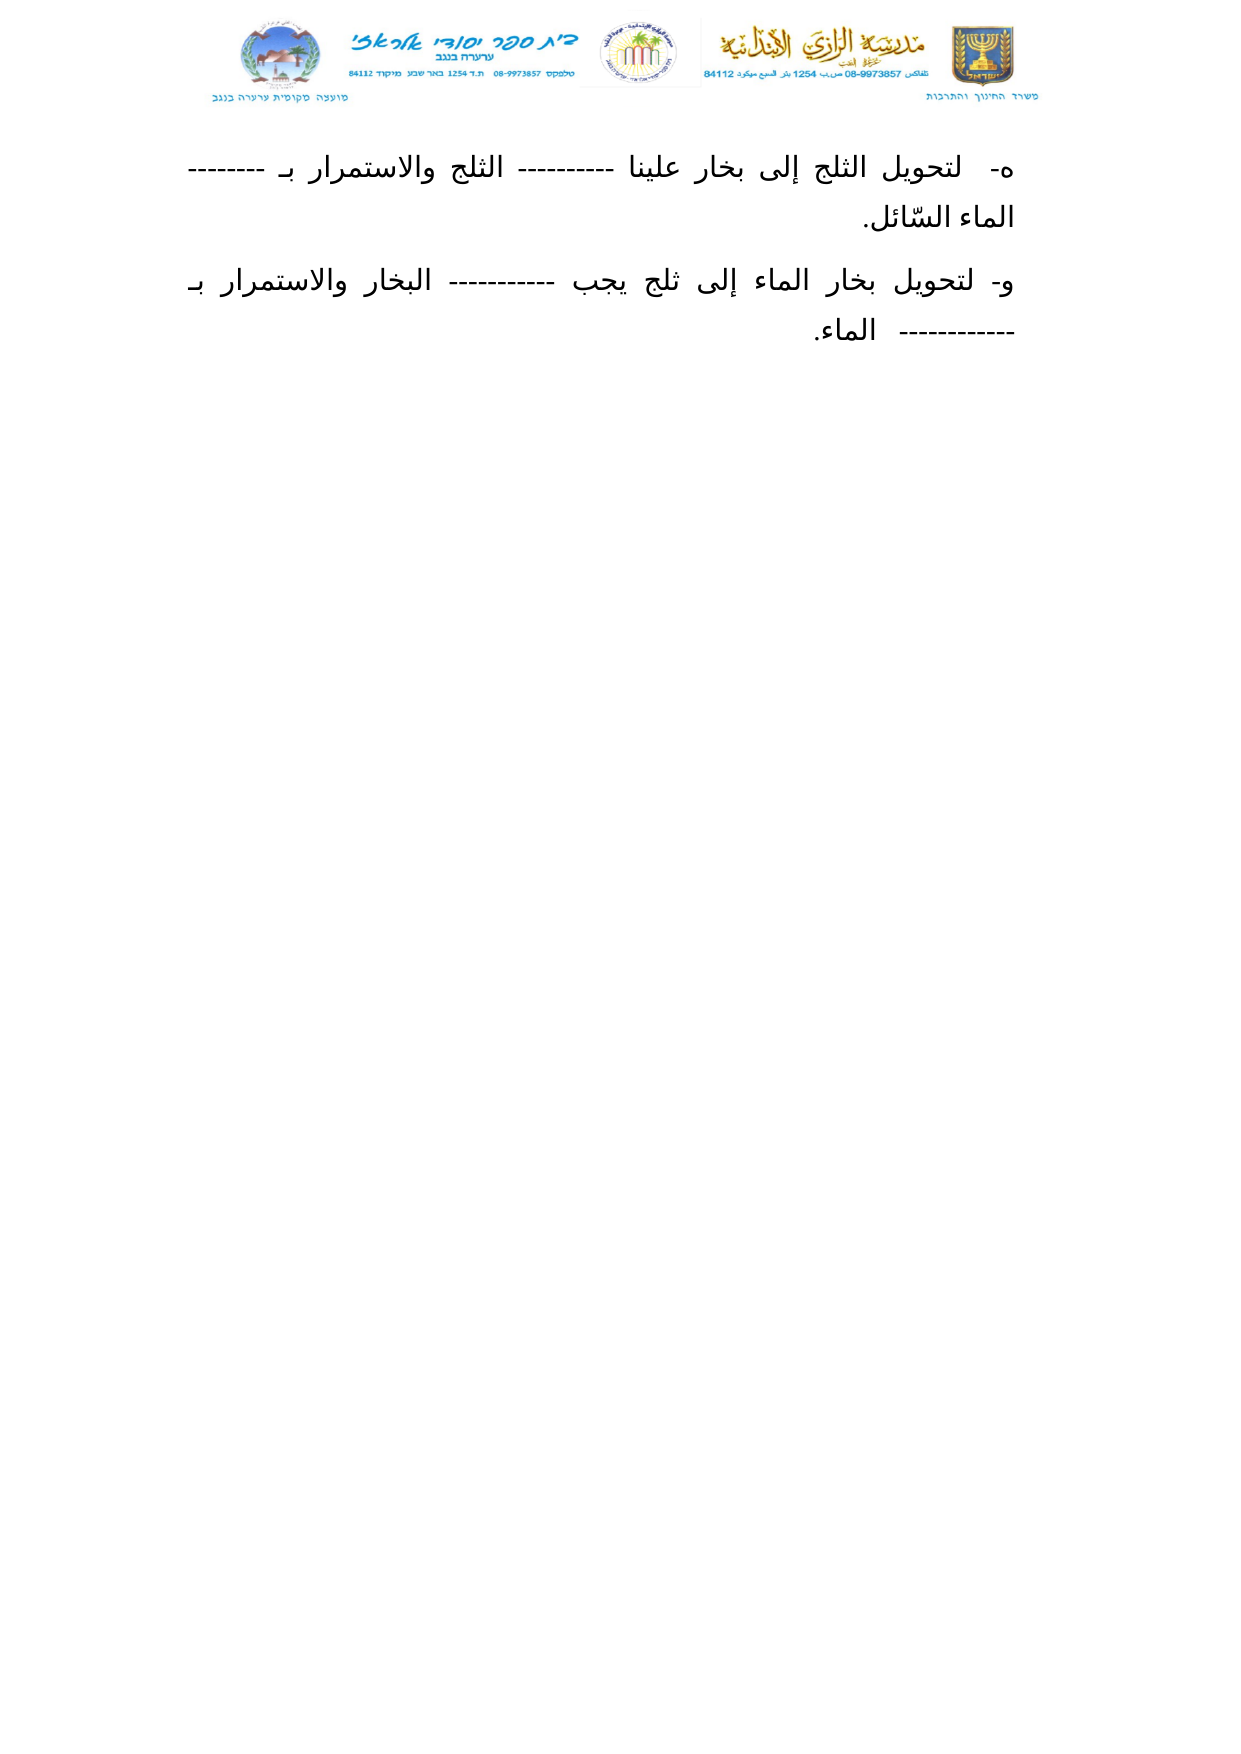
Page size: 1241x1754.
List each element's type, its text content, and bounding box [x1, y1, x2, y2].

picture [187, 6, 1053, 150]
text ه- لتحويل الثلج إلى بخار علينا ---------- الثلج والاستمرار بـ -------- الماء السّائل. [187, 150, 1015, 234]
text و- لتحويل بخار الماء إلى ثلج يجب ----------- البخار والاستمرار بـ ------------ الماء. [187, 263, 1015, 347]
